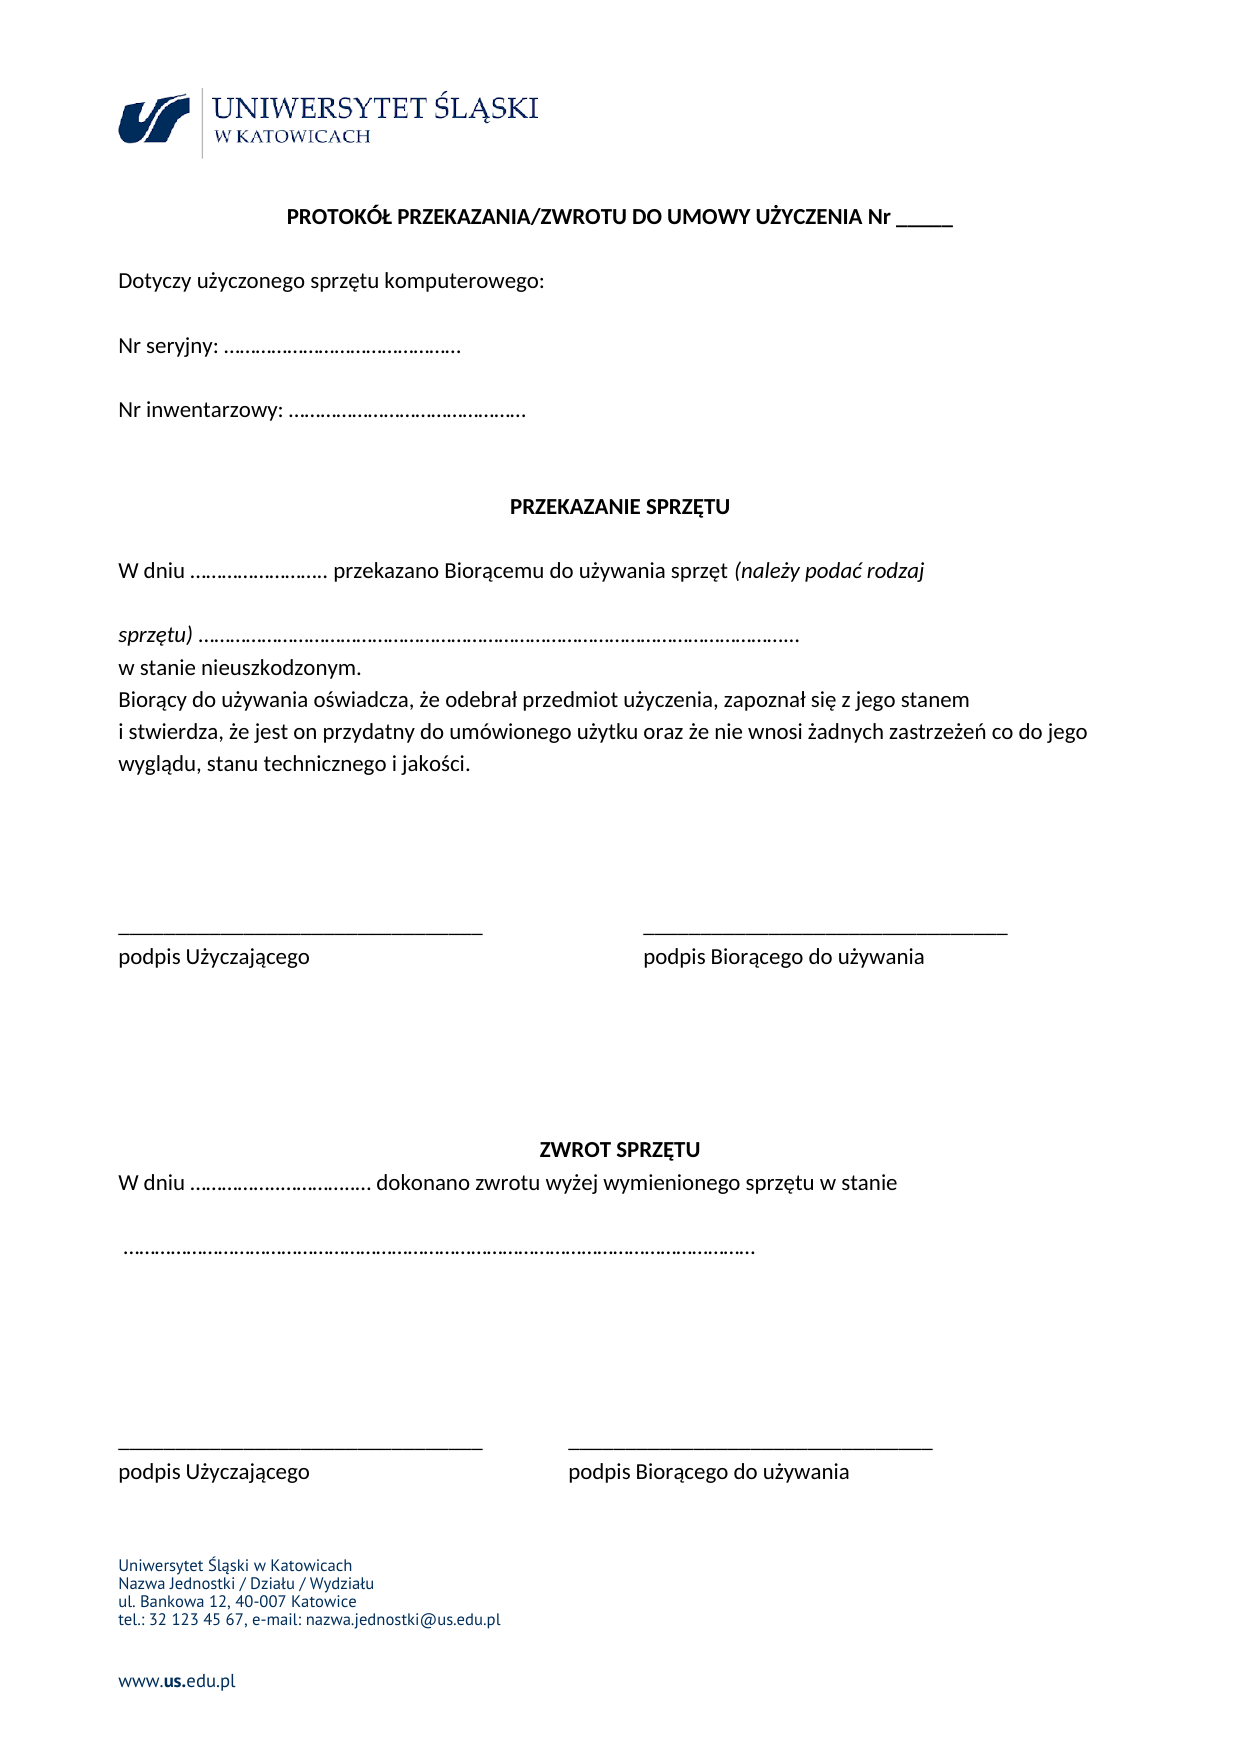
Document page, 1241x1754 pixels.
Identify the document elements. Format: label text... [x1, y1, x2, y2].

text podpis Użyczającego podpis Biorącego do używania [118, 1457, 1122, 1485]
text ………………………………………………………………………………………………………… [118, 1232, 1122, 1260]
text ________________________________ ________________________________ [118, 1425, 1122, 1453]
text podpis Użyczającego podpis Biorącego do używania [118, 942, 1122, 970]
text Biorący do używania oświadcza, że odebrał przedmiot użyczenia, zapoznał się z jego stanem [118, 685, 1122, 713]
text i stwierdza, że jest on przydatny do umówionego użytku oraz że nie wnosi żadnych zastrzeżeń co do jego wyglądu, stanu technicznego i jakości. [118, 717, 1122, 777]
text W dniu …………………….. przekazano Biorącemu do używania sprzęt (należy podać rodzaj [118, 556, 1122, 584]
text PRZEKAZANIE SPRZĘTU [118, 492, 1122, 520]
text Dotyczy użyczonego sprzętu komputerowego: [118, 266, 1122, 294]
text sprzętu) …………………………………………………………………………………………………... [118, 621, 1122, 648]
text ________________________________ ________________________________ [118, 910, 1122, 938]
text Nr seryjny: ……………………………………… [118, 331, 1122, 359]
text w stanie nieuszkodzonym. [118, 653, 1122, 681]
text W dniu ……………..…………..… dokonano zwrotu wyżej wymienionego sprzętu w stanie [118, 1168, 1122, 1196]
text Nr inwentarzowy: ……………………………………… [118, 395, 1122, 423]
picture [0, 0, 1241, 194]
text ZWROT SPRZĘTU [118, 1136, 1122, 1163]
text PROTOKÓŁ PRZEKAZANIA/ZWROTU DO UMOWY UŻYCZENIA Nr _____ [118, 202, 1122, 230]
